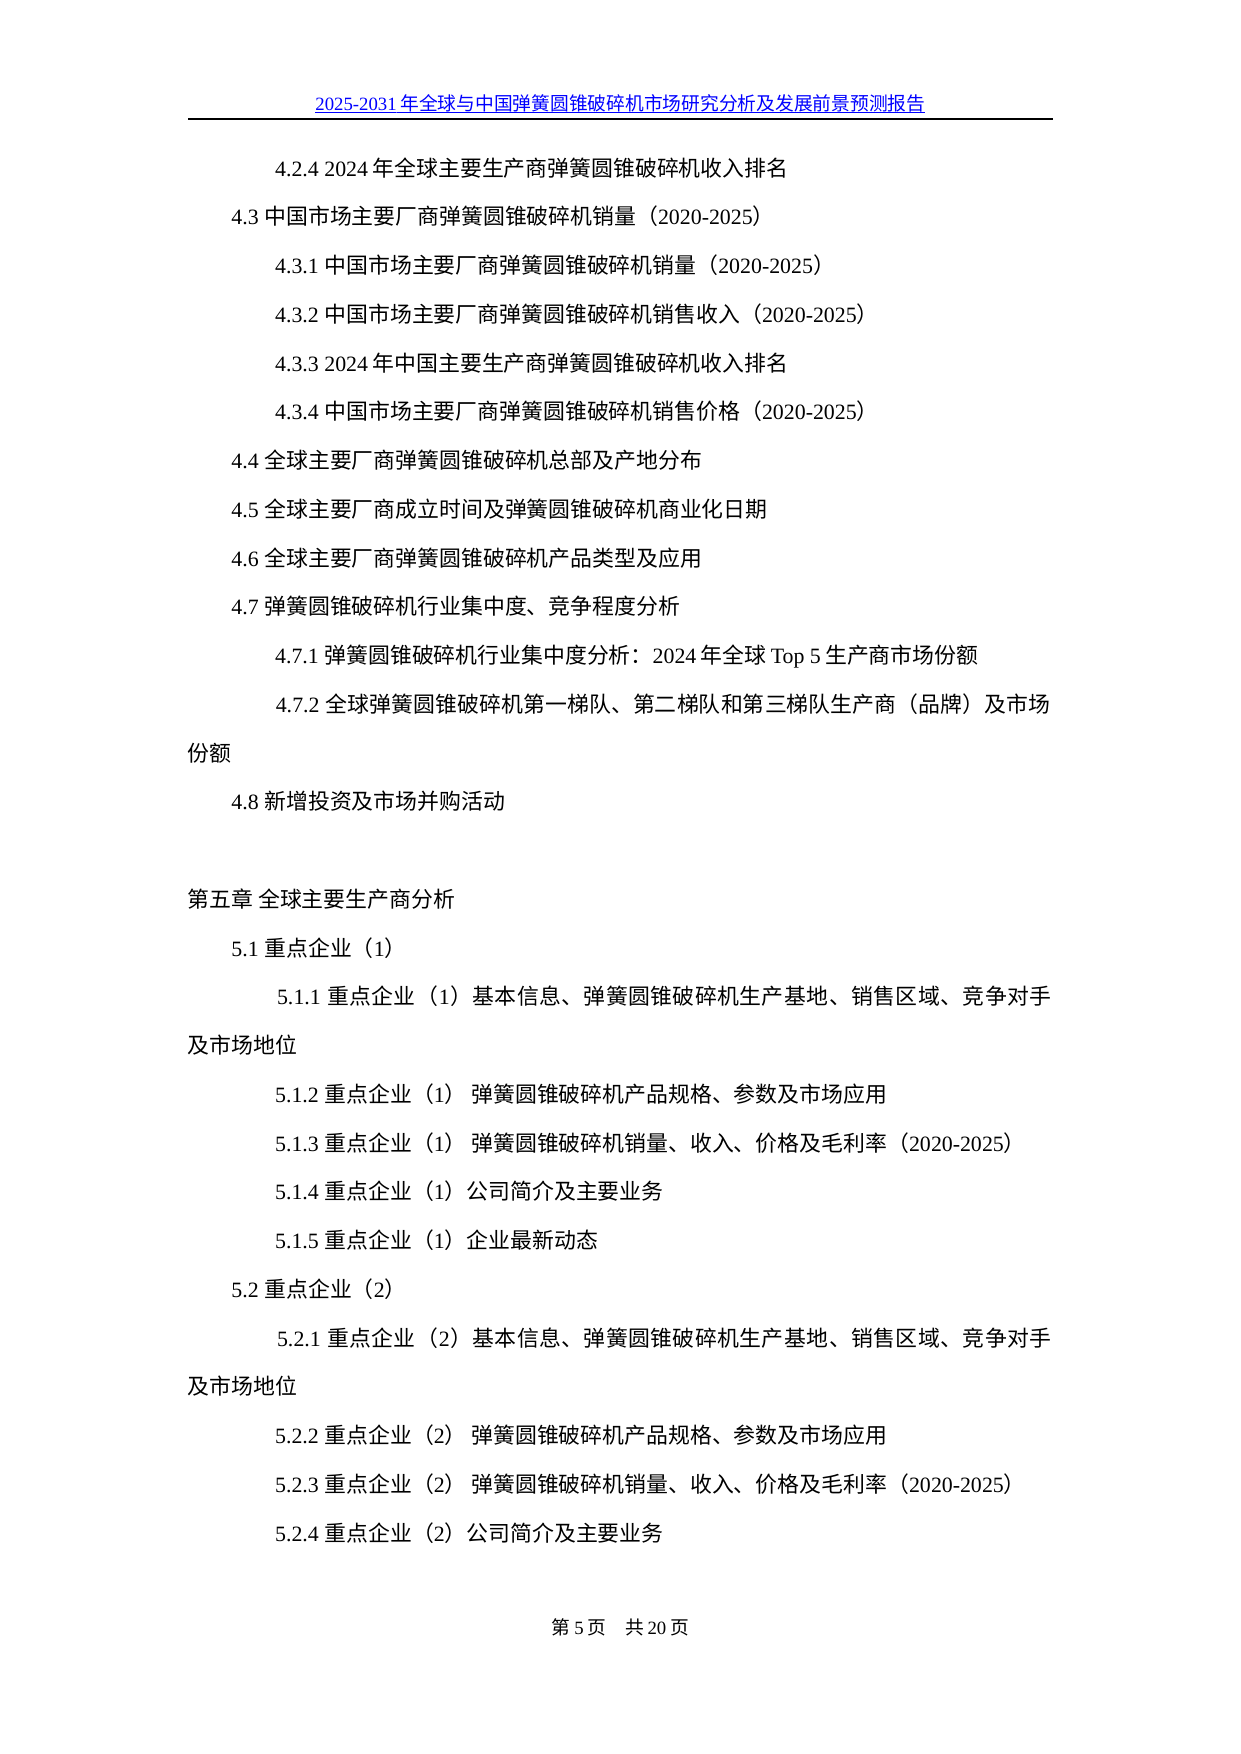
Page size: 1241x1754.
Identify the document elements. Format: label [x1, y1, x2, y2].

text [187, 150, 1053, 1548]
